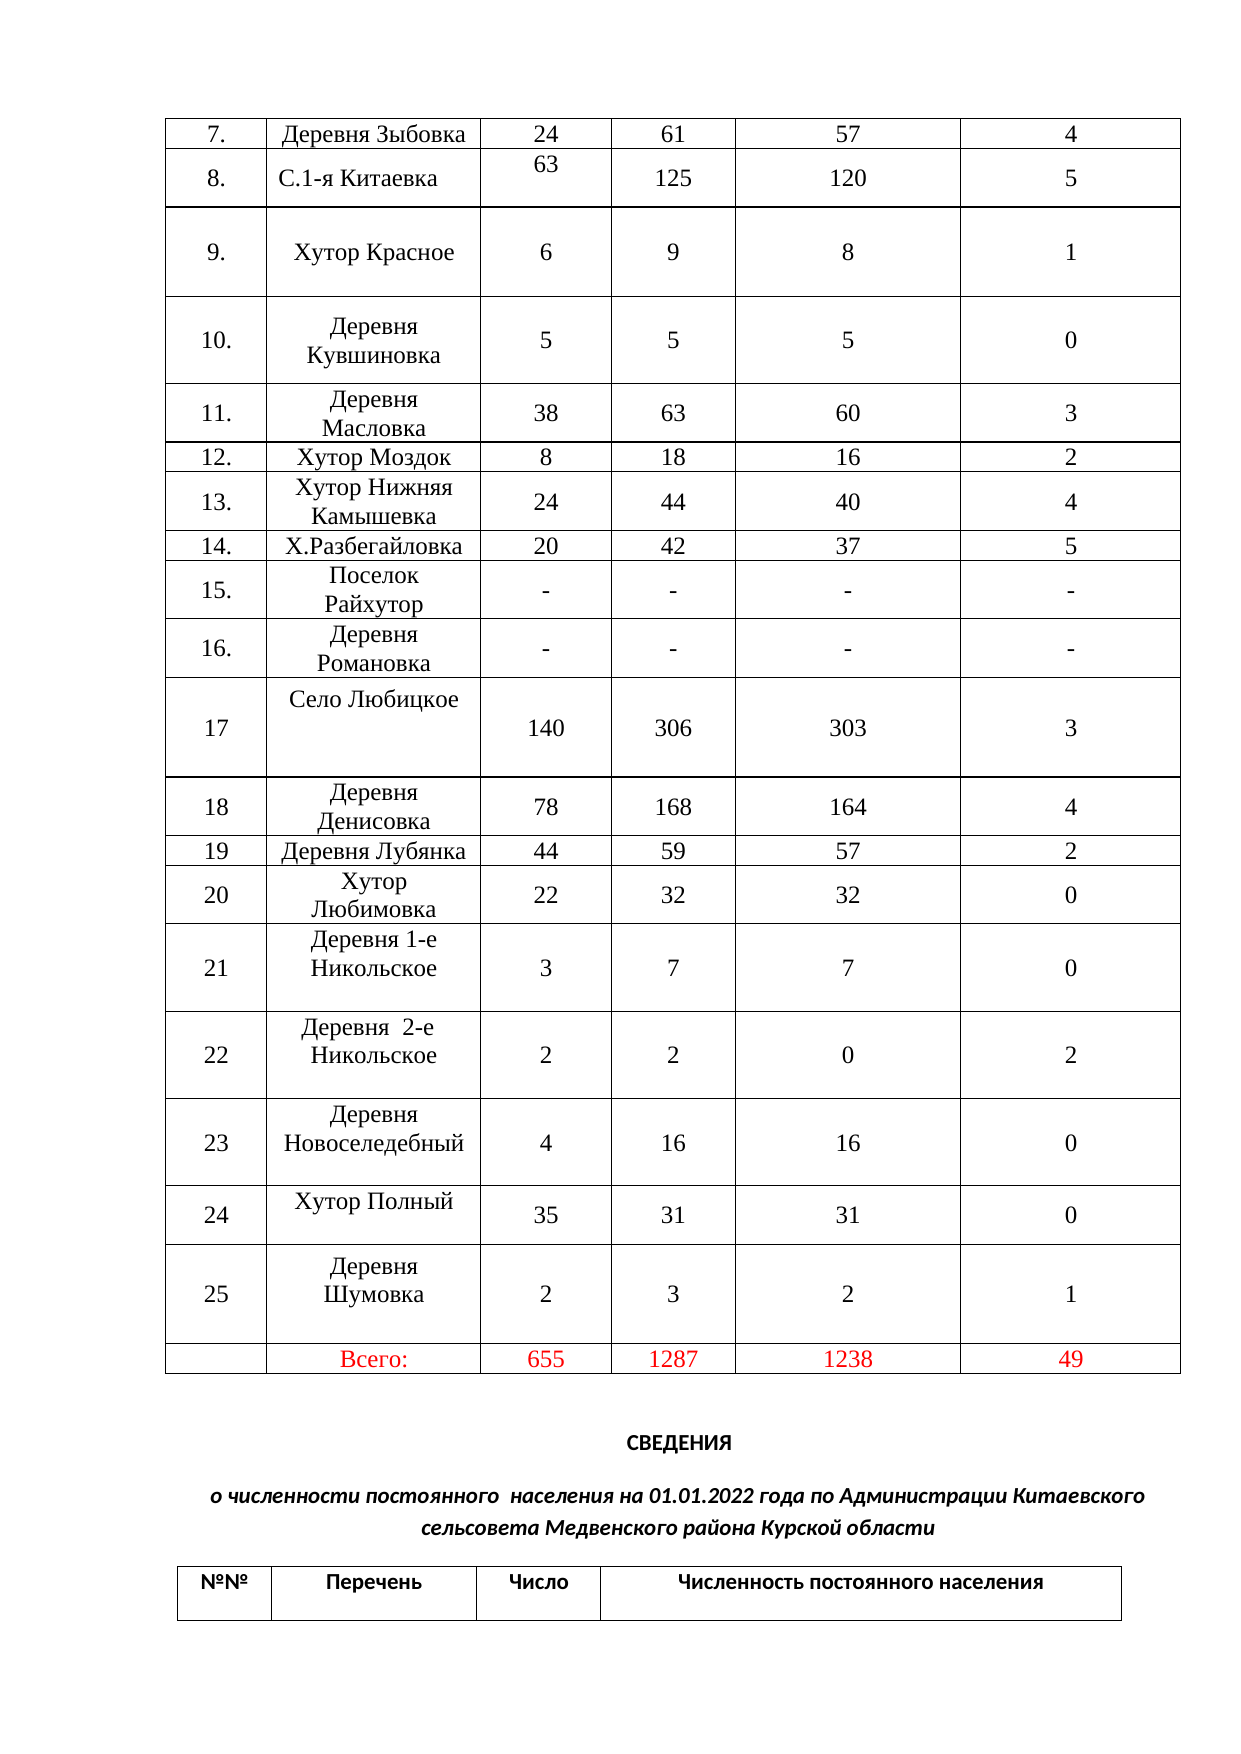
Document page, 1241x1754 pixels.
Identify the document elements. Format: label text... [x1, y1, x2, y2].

table_cell 7 [736, 924, 960, 1011]
table_header Число хозяйств [477, 1567, 600, 1620]
table_cell 38 [481, 384, 611, 441]
table_cell 7 [612, 924, 735, 1011]
table_cell 0 [961, 866, 1180, 923]
table_cell 2 [481, 1012, 611, 1098]
table_cell 4 [961, 119, 1180, 148]
table_cell Хутор Любимовка [267, 866, 480, 923]
table_cell 59 [612, 836, 735, 865]
table_cell Деревня Новоселедебный [267, 1099, 480, 1185]
table_cell Всего: [267, 1344, 480, 1373]
table_cell 2 [961, 836, 1180, 865]
table_cell 57 [736, 836, 960, 865]
table_cell 9 [612, 208, 735, 296]
table_cell 17 [166, 678, 266, 776]
table_cell 63 [612, 384, 735, 441]
table_cell 23 [166, 1099, 266, 1185]
table_cell 22 [166, 1012, 266, 1098]
table_cell 16 [612, 1099, 735, 1185]
table_cell С.1-я Китаевка [267, 149, 480, 206]
table_cell 3 [961, 678, 1180, 776]
table_cell 42 [612, 531, 735, 559]
table_cell 24 [166, 1186, 266, 1244]
table_cell 24 [481, 119, 611, 148]
table_cell - [961, 561, 1180, 618]
table_cell 25 [166, 1245, 266, 1343]
table_cell 57 [736, 119, 960, 148]
table_cell 44 [481, 836, 611, 865]
table_cell 2 [612, 1012, 735, 1098]
table_cell 10. [166, 297, 266, 383]
table_cell 31 [736, 1186, 960, 1244]
table_cell 7. [166, 119, 266, 148]
table_cell 655 [481, 1344, 611, 1373]
table_header №№ п/п [178, 1567, 271, 1620]
table_cell 20 [166, 866, 266, 923]
table_cell 19 [166, 836, 266, 865]
table_cell 306 [612, 678, 735, 776]
table_header Численность постоянного населения [601, 1567, 1121, 1620]
table_cell 0 [961, 297, 1180, 383]
table_cell 16. [166, 619, 266, 677]
table_cell 37 [736, 531, 960, 559]
table_cell 31 [612, 1186, 735, 1244]
table_cell 1 [961, 1245, 1180, 1343]
table_cell 24 [481, 472, 611, 530]
table_cell 0 [961, 1186, 1180, 1244]
table_cell 140 [481, 678, 611, 776]
table_cell 0 [961, 924, 1180, 1011]
table_cell 60 [736, 384, 960, 441]
table_cell 3 [612, 1245, 735, 1343]
table_cell - [481, 561, 611, 618]
table_cell 4 [481, 1099, 611, 1185]
table_cell Село Любицкое [267, 678, 480, 776]
table_cell 20 [481, 531, 611, 559]
table_cell 11. [166, 384, 266, 441]
table_cell 5 [612, 297, 735, 383]
table_cell 303 [736, 678, 960, 776]
table_cell 120 [736, 149, 960, 206]
table_cell 8 [481, 443, 611, 471]
table_cell 0 [736, 1012, 960, 1098]
table_cell - [612, 561, 735, 618]
table_cell Деревня Зыбовка [267, 119, 480, 148]
table_cell 40 [736, 472, 960, 530]
table_cell 44 [612, 472, 735, 530]
table_cell 1238 [736, 1344, 960, 1373]
table_cell 4 [961, 778, 1180, 835]
table_cell 164 [736, 778, 960, 835]
table_cell - [736, 619, 960, 677]
table_cell Поселок Райхутор [267, 561, 480, 618]
table_cell - [736, 561, 960, 618]
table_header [272, 1567, 476, 1620]
table_cell 3 [961, 384, 1180, 441]
table_cell Деревня Романовка [267, 619, 480, 677]
table_cell [166, 1344, 266, 1373]
table_cell - [961, 619, 1180, 677]
table_cell 8 [736, 208, 960, 296]
table_cell 13. [166, 472, 266, 530]
text о численности постоянного населения на 01.01.2022 года по Администрации Китаевского сельсовета Медвенского района Курской области [177, 1481, 1181, 1541]
table_cell 16 [736, 1099, 960, 1185]
table_cell 78 [481, 778, 611, 835]
table_cell Хутор Полный [267, 1186, 480, 1244]
table_cell Деревня Денисовка [267, 778, 480, 835]
table_cell 2 [961, 1012, 1180, 1098]
table_cell 12. [166, 443, 266, 471]
table_cell - [481, 619, 611, 677]
table_cell Деревня 2-е Никольское [267, 1012, 480, 1098]
table_cell 2 [481, 1245, 611, 1343]
table_cell 18 [166, 778, 266, 835]
table_cell Деревня Масловка [267, 384, 480, 441]
table_cell 15. [166, 561, 266, 618]
table_cell 1 [961, 208, 1180, 296]
table_cell Х.Разбегайловка [267, 531, 480, 559]
table_cell 0 [961, 1099, 1180, 1185]
table_cell 1287 [612, 1344, 735, 1373]
table_cell 35 [481, 1186, 611, 1244]
table_cell 168 [612, 778, 735, 835]
table_cell Хутор Красное [267, 208, 480, 296]
table_cell 3 [481, 924, 611, 1011]
table_cell 32 [736, 866, 960, 923]
table_cell 22 [481, 866, 611, 923]
table_cell 9. [166, 208, 266, 296]
table_cell 16 [736, 443, 960, 471]
table_cell Деревня Лубянка [267, 836, 480, 865]
table_cell 18 [612, 443, 735, 471]
table_cell 5 [736, 297, 960, 383]
table_cell Деревня Кувшиновка [267, 297, 480, 383]
table_cell 6 [481, 208, 611, 296]
table_cell 4 [961, 472, 1180, 530]
table_cell 21 [166, 924, 266, 1011]
table_cell 5 [961, 149, 1180, 206]
table_cell Деревня Шумовка [267, 1245, 480, 1343]
table_cell 14. [166, 531, 266, 559]
table_cell 63 [481, 149, 611, 206]
table_cell Деревня 1-е Никольское [267, 924, 480, 1011]
table_cell 32 [612, 866, 735, 923]
table_cell 5 [961, 531, 1180, 559]
table_cell - [612, 619, 735, 677]
table_cell 8. [166, 149, 266, 206]
text СВЕДЕНИЯ [177, 1428, 1181, 1456]
table_cell 2 [736, 1245, 960, 1343]
table_cell 5 [481, 297, 611, 383]
table_cell 125 [612, 149, 735, 206]
table_cell 49 [961, 1344, 1180, 1373]
table_cell Хутор Нижняя Камышевка [267, 472, 480, 530]
table_cell 2 [961, 443, 1180, 471]
table_cell 61 [612, 119, 735, 148]
table_cell Хутор Моздок [267, 443, 480, 471]
